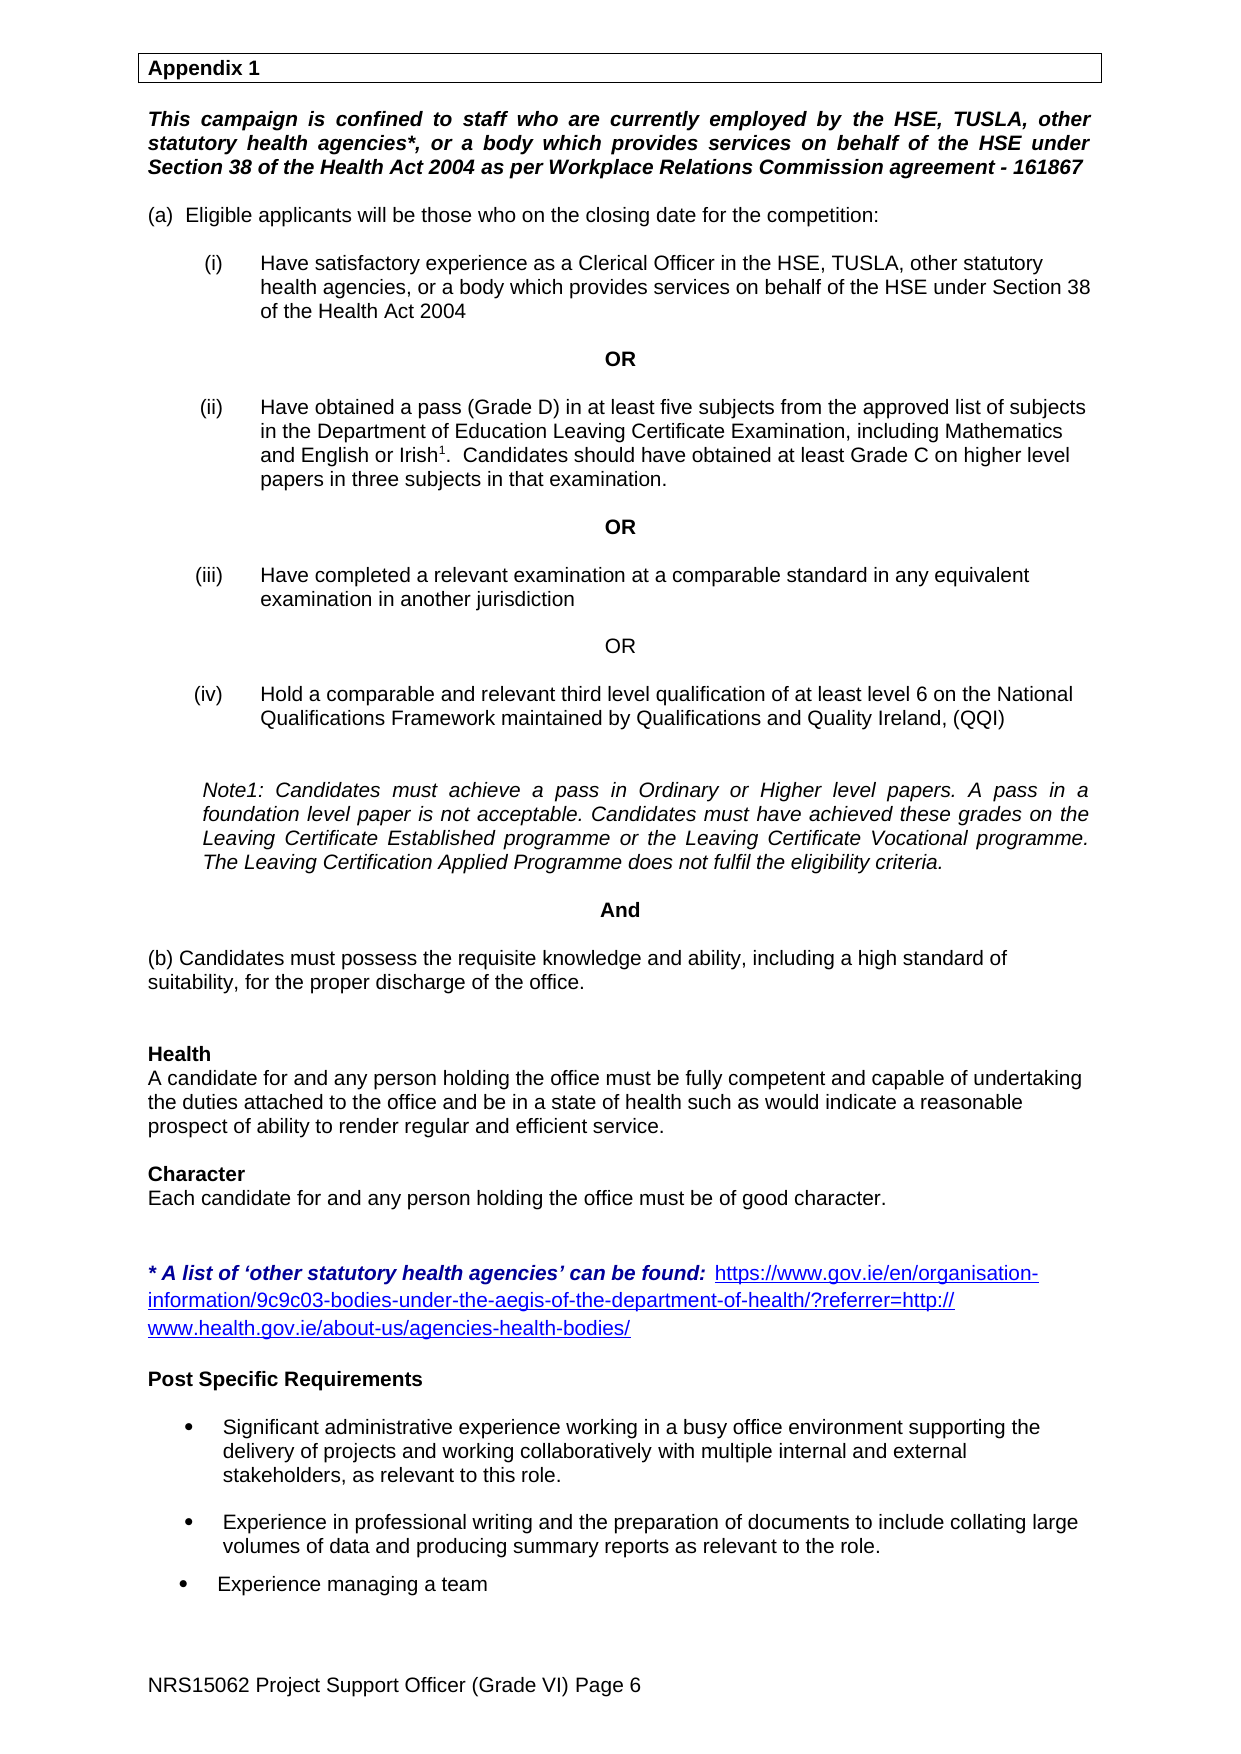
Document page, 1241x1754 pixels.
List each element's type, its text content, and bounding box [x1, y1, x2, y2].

text OR [148, 347, 1092, 371]
list Experience managing a team [179, 1572, 1092, 1596]
text Character [148, 1161, 1172, 1185]
list Significant administrative experience working in a busy office environment supporting the delivery of projects and working collaboratively with multiple internal and external stakeholders, as relevant to this role. [185, 1415, 1092, 1487]
list Eligible applicants will be those who on the closing date for the competition: [148, 203, 1092, 227]
text Each candidate for and any person holding the office must be of good character. [148, 1185, 1172, 1209]
list Have satisfactory experience as a Clerical Officer in the HSE, TUSLA, other statutory health agencies, or a body which provides services on behalf of the HSE under Section 38 of the Health Act 2004 [223, 251, 1092, 323]
text Appendix 1 [139, 54, 1101, 82]
text (b) Candidates must possess the requisite knowledge and ability, including a high standard of suitability, for the proper discharge of the office. [148, 946, 1092, 994]
text Post Specific Requirements [148, 1367, 1092, 1391]
text A candidate for and any person holding the office must be fully competent and capable of undertaking the duties attached to the office and be in a state of health such as would indicate a reasonable prospect of ability to render regular and efficient service. [148, 1066, 1092, 1137]
text And [148, 898, 1092, 922]
text Health [148, 1042, 1092, 1066]
list Hold a comparable and relevant third level qualification of at least level 6 on the National Qualifications Framework maintained by Qualifications and Quality Ireland, (QQI) [223, 682, 1092, 730]
list OR [148, 514, 1092, 538]
list Experience in professional writing and the preparation of documents to include collating large volumes of data and producing summary reports as relevant to the role. [185, 1510, 1092, 1558]
list Have completed a relevant examination at a comparable standard in any equivalent examination in another jurisdiction [223, 562, 1092, 610]
list Have obtained a pass (Grade D) in at least five subjects from the approved list of subjects in the Department of Education Leaving Certificate Examination, including Mathematics and English or Irish1. Candidates should have obtained at least Grade C on higher level papers in three subjects in that examination. [223, 395, 1092, 491]
text OR [148, 634, 1092, 658]
text * A list of ‘other statutory health agencies’ can be found: https://www.gov.ie/en/organisation-information/9c9c03-bodies-under-the-aegis-of-the-department-of-health/?referrer=http://www.health.gov.ie/about-us/agencies-health-bodies/ [148, 1261, 1092, 1340]
text Note1: Candidates must achieve a pass in Ordinary or Higher level papers. A pass in a foundation level paper is not acceptable. Candidates must have achieved these grades on the Leaving Certificate Established programme or the Leaving Certificate Vocational programme. The Leaving Certification Applied Programme does not fulfil the eligibility criteria. [202, 778, 1092, 874]
text This campaign is confined to staff who are currently employed by the HSE, TUSLA, other statutory health agencies*, or a body which provides services on behalf of the HSE under Section 38 of the Health Act 2004 as per Workplace Relations Commission agreement - 161867 [148, 107, 1092, 179]
